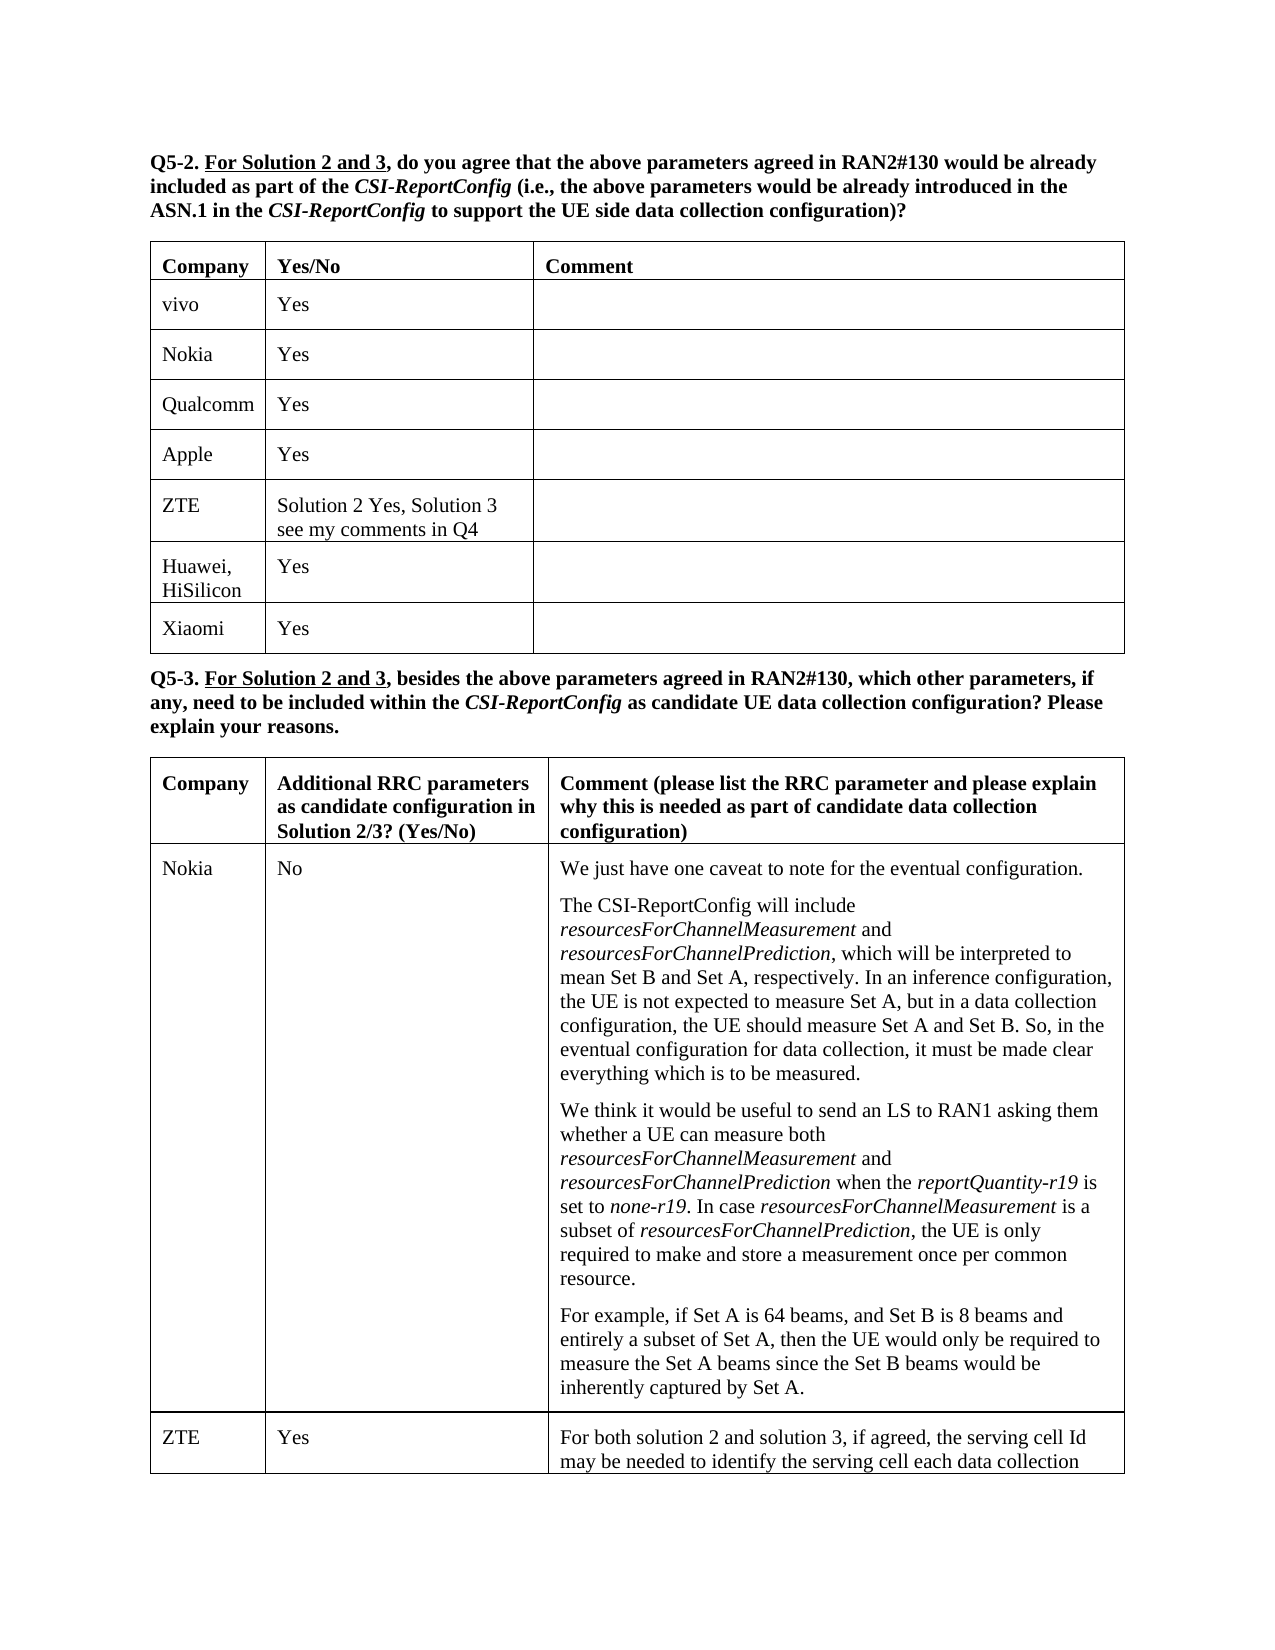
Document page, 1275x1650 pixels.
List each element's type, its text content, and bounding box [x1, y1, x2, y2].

table_header Comment [534, 242, 1124, 278]
table_header Company [151, 758, 265, 843]
table_cell Nokia [151, 844, 265, 1411]
table_cell Yes [266, 280, 533, 329]
table_cell Yes [266, 542, 533, 602]
table_cell [534, 280, 1124, 329]
table_cell [534, 480, 1124, 541]
table_cell [534, 542, 1124, 602]
table_header Yes/No [266, 242, 533, 278]
table_cell Nokia [151, 330, 265, 379]
table_cell Xiaomi [151, 603, 265, 652]
table_cell Yes [266, 1413, 548, 1473]
table_cell ZTE [151, 1413, 265, 1473]
subtitle Q5-2. For Solution 2 and 3, do you agree that the above parameters agreed in RAN2#130 would be already included as part of the CSI-ReportConfig (i.e., the above parameters would be already introduced in the ASN.1 in the CSI-ReportConfig to support the UE side data collection configuration)? [150, 150, 1125, 222]
table_cell Yes [266, 330, 533, 379]
table_cell vivo [151, 280, 265, 329]
table_cell We just have one caveat to note for the eventual configuration. The CSI-ReportConfig will include resourcesForChannelMeasurement and resourcesForChannelPrediction, which will be interpreted to mean Set B and Set A, respectively. In an inference configuration, the UE is not expected to measure Set A, but in a data collection configuration, the UE should measure Set A and Set B. So, in the eventual configuration for data collection, it must be made clear everything which is to be measured. We think it would be useful to send an LS to RAN1 asking them whether a UE can measure both resourcesForChannelMeasurement and resourcesForChannelPrediction when the reportQuantity-r19 is set to none-r19. In case resourcesForChannelMeasurement is a subset of resourcesForChannelPrediction, the UE is only required to make and store a measurement once per common resource. For example, if Set A is 64 beams, and Set B is 8 beams and entirely a subset of Set A, then the UE would only be required to measure the Set A beams since the Set B beams would be inherently captured by Set A. [549, 844, 1124, 1411]
table_cell [534, 430, 1124, 479]
table_header Company [151, 242, 265, 278]
table_cell Apple [151, 430, 265, 479]
table_cell ZTE [151, 480, 265, 541]
table_cell Yes [266, 430, 533, 479]
table_cell [534, 330, 1124, 379]
table_cell [534, 603, 1124, 652]
table_cell No [266, 844, 548, 1411]
table_header Comment (please list the RRC parameter and please explain why this is needed as part of candidate data collection configuration) [549, 758, 1124, 843]
table_cell Yes [266, 603, 533, 652]
table_cell Solution 2 Yes, Solution 3 see my comments in Q4 [266, 480, 533, 541]
subtitle Q5-3. For Solution 2 and 3, besides the above parameters agreed in RAN2#130, which other parameters, if any, need to be included within the CSI-ReportConfig as candidate UE data collection configuration? Please explain your reasons. [150, 666, 1125, 738]
table_cell [534, 380, 1124, 429]
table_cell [549, 1413, 1124, 1473]
table_header Additional RRC parameters as candidate configuration in Solution 2/3? (Yes/No) [266, 758, 548, 843]
table_cell Qualcomm [151, 380, 265, 429]
table_cell Yes [266, 380, 533, 429]
table_cell Huawei, HiSilicon [151, 542, 265, 602]
